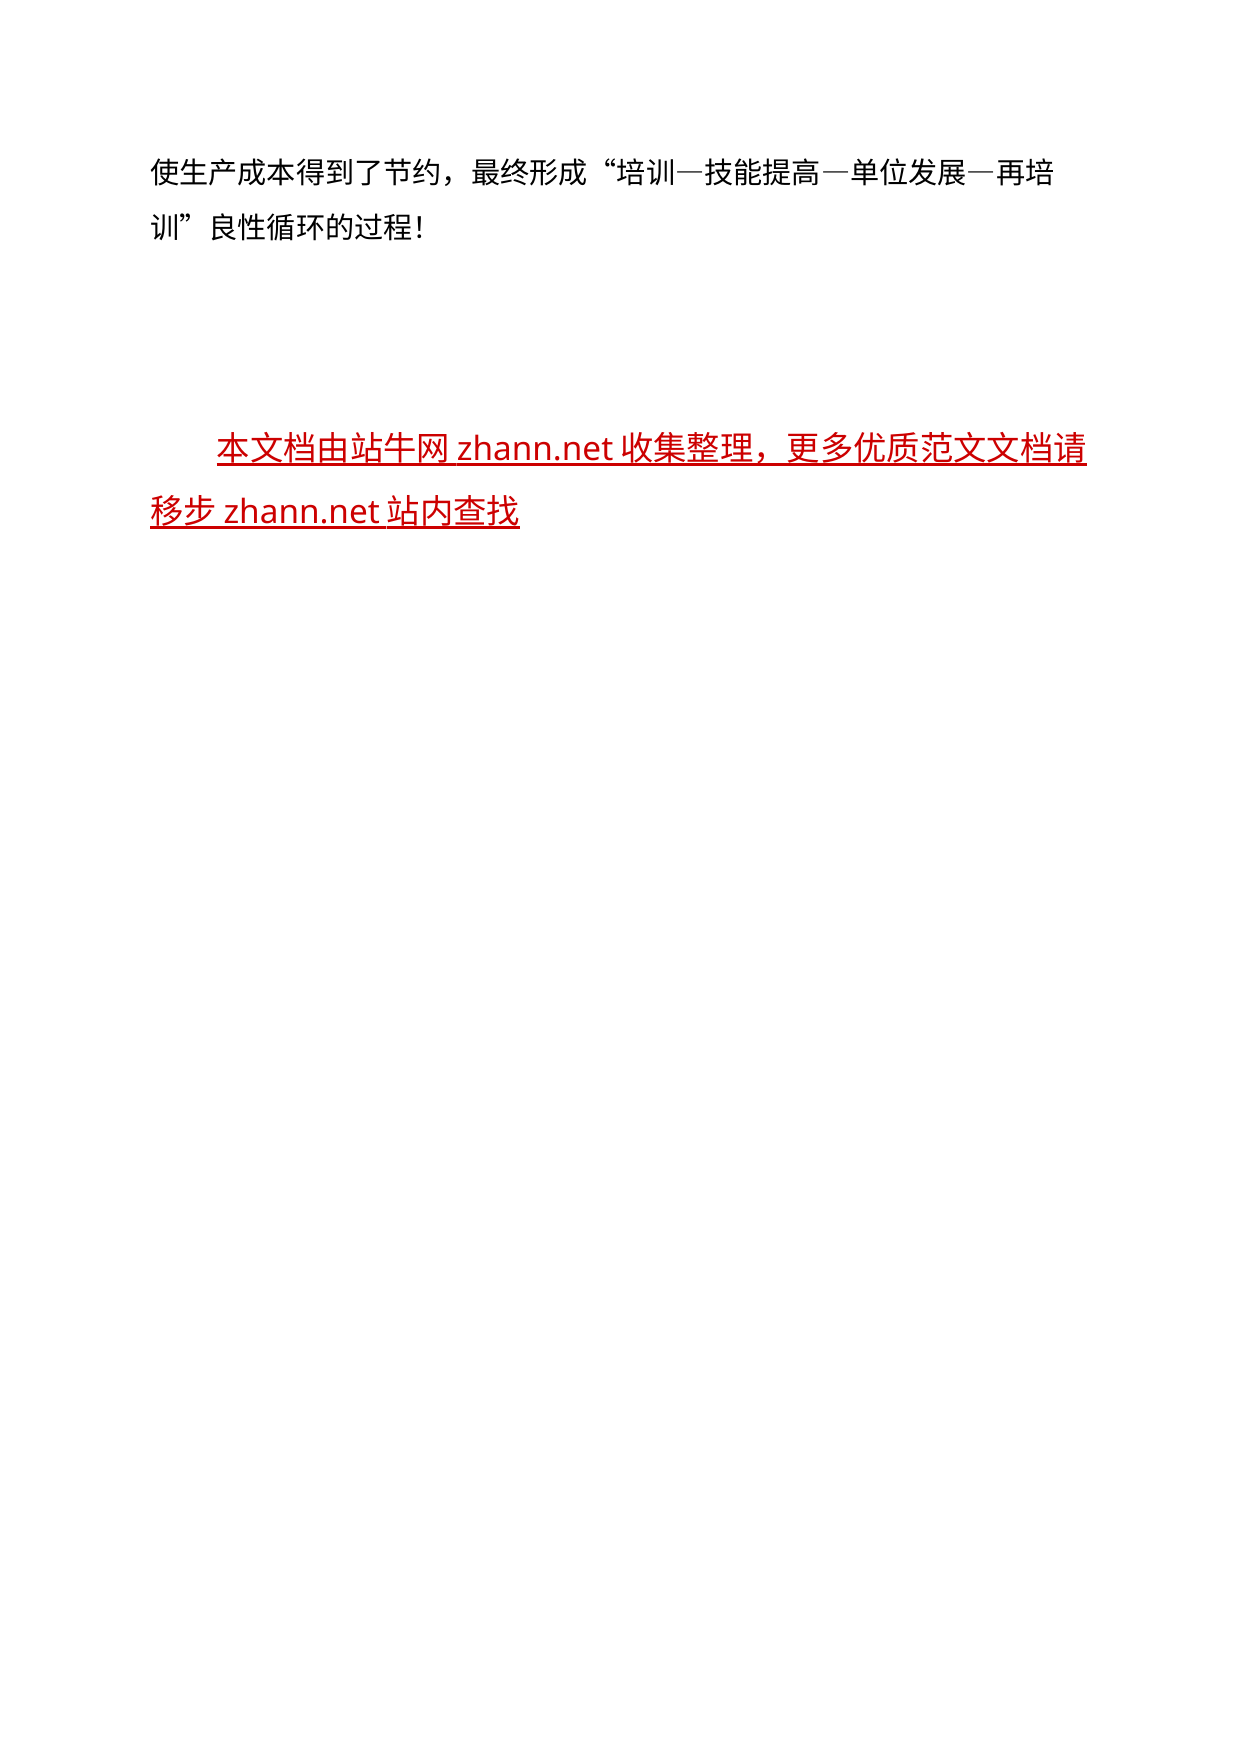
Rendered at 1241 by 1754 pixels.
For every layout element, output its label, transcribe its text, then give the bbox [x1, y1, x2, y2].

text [150, 150, 1090, 247]
text 本文档由站牛网zhann.net收集整理，更多优质范文文档请移步zhann.net站内查找 [150, 422, 1090, 533]
